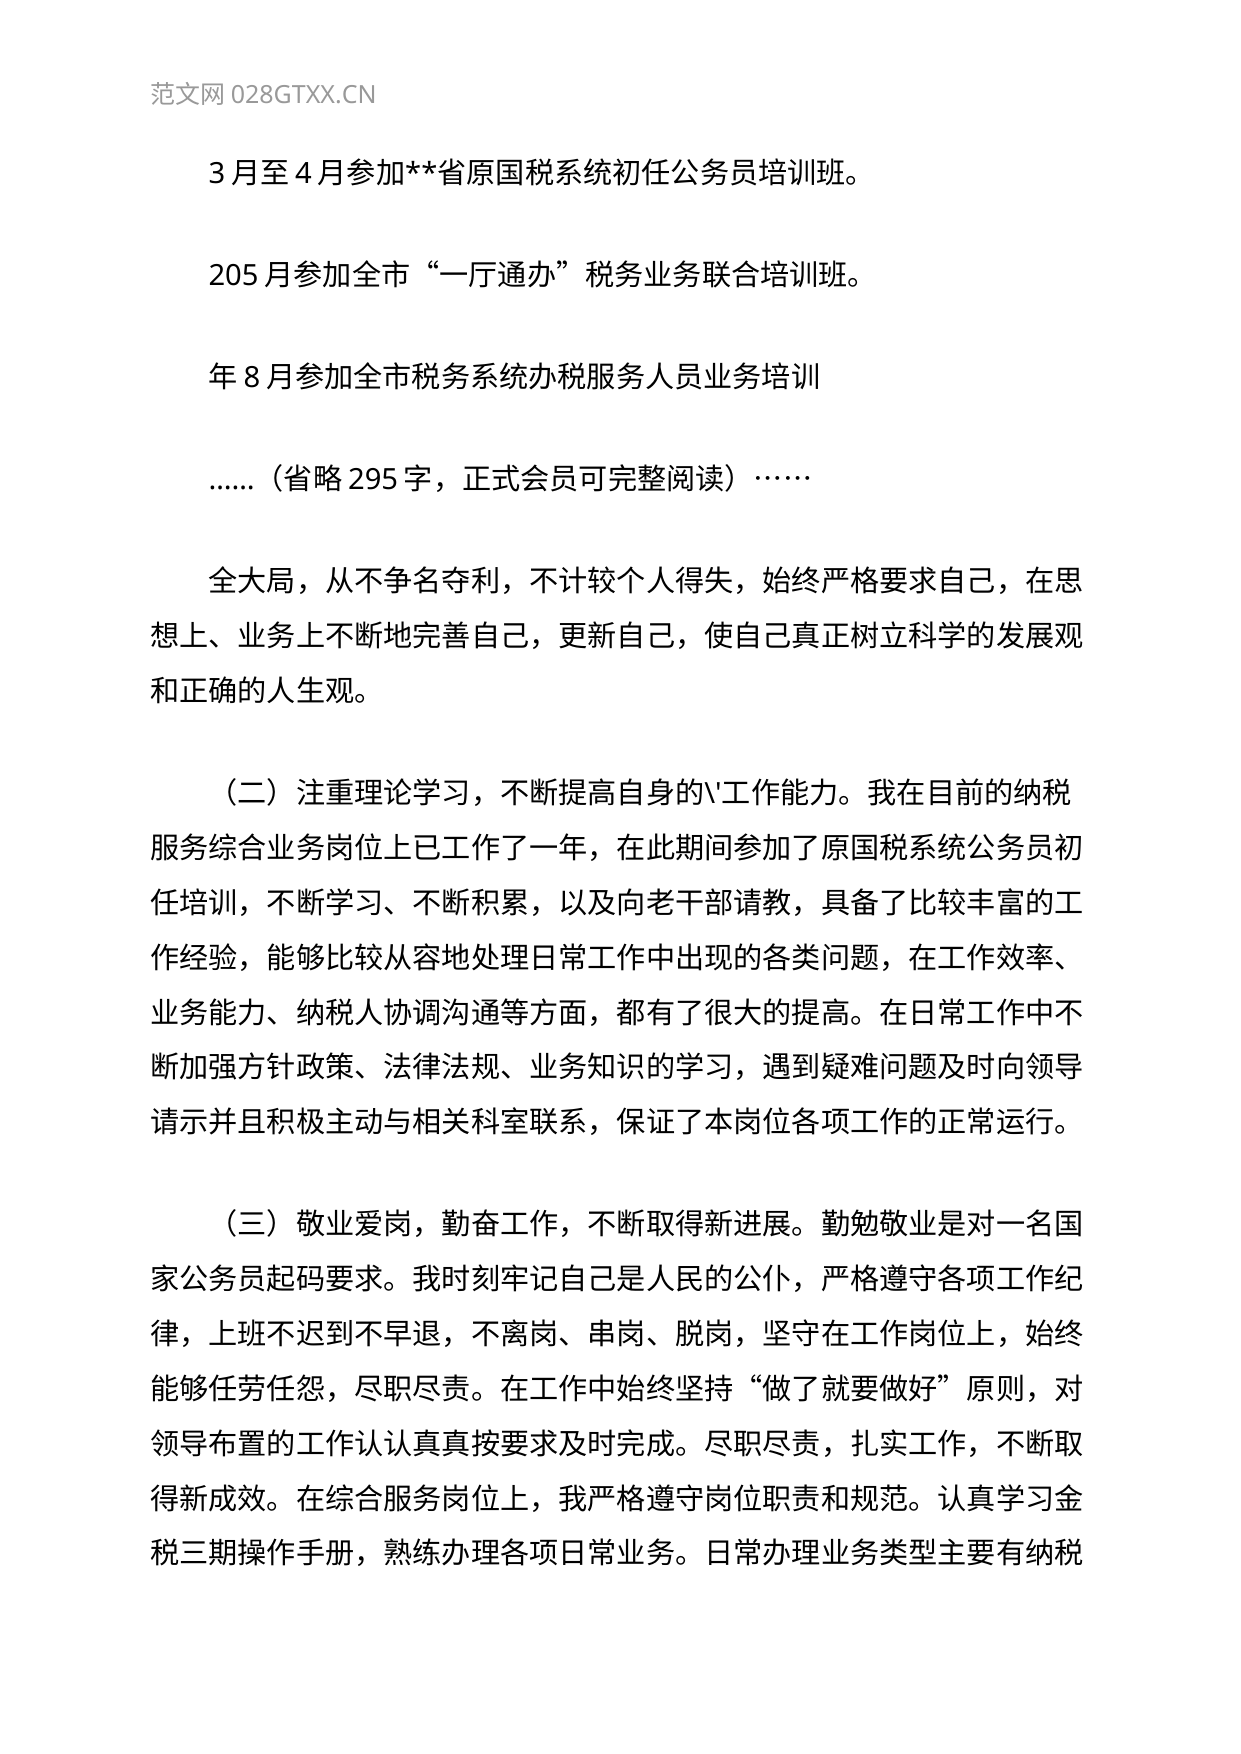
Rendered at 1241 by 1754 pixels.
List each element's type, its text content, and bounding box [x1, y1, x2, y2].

text 年8月参加全市税务系统办税服务人员业务培训 [150, 354, 1090, 396]
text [150, 1201, 1090, 1572]
text 全大局，从不争名夺利，不计较个人得失，始终严格要求自己，在思想上、业务上不断地完善自己，更新自己，使自己真正树立科学的发展观和正确的人生观。 [150, 558, 1090, 710]
text （二）注重理论学习，不断提高自身的\'工作能力。我在目前的纳税服务综合业务岗位上已工作了一年，在此期间参加了原国税系统公务员初任培训，不断学习、不断积累，以及向老干部请教，具备了比较丰富的工作经验，能够比较从容地处理日常工作中出现的各类问题，在工作效率、业务能力、纳税人协调沟通等方面，都有了很大的提高。在日常工作中不断加强方针政策、法律法规、业务知识的学习，遇到疑难问题及时向领导请示并且积极主动与相关科室联系，保证了本岗位各项工作的正常运行。 [150, 769, 1090, 1141]
text 3月至4月参加**省原国税系统初任公务员培训班。 [150, 150, 1090, 192]
text 205月参加全市“一厅通办”税务业务联合培训班。 [150, 252, 1090, 294]
text ……（省略295字，正式会员可完整阅读）…… [150, 456, 1090, 498]
